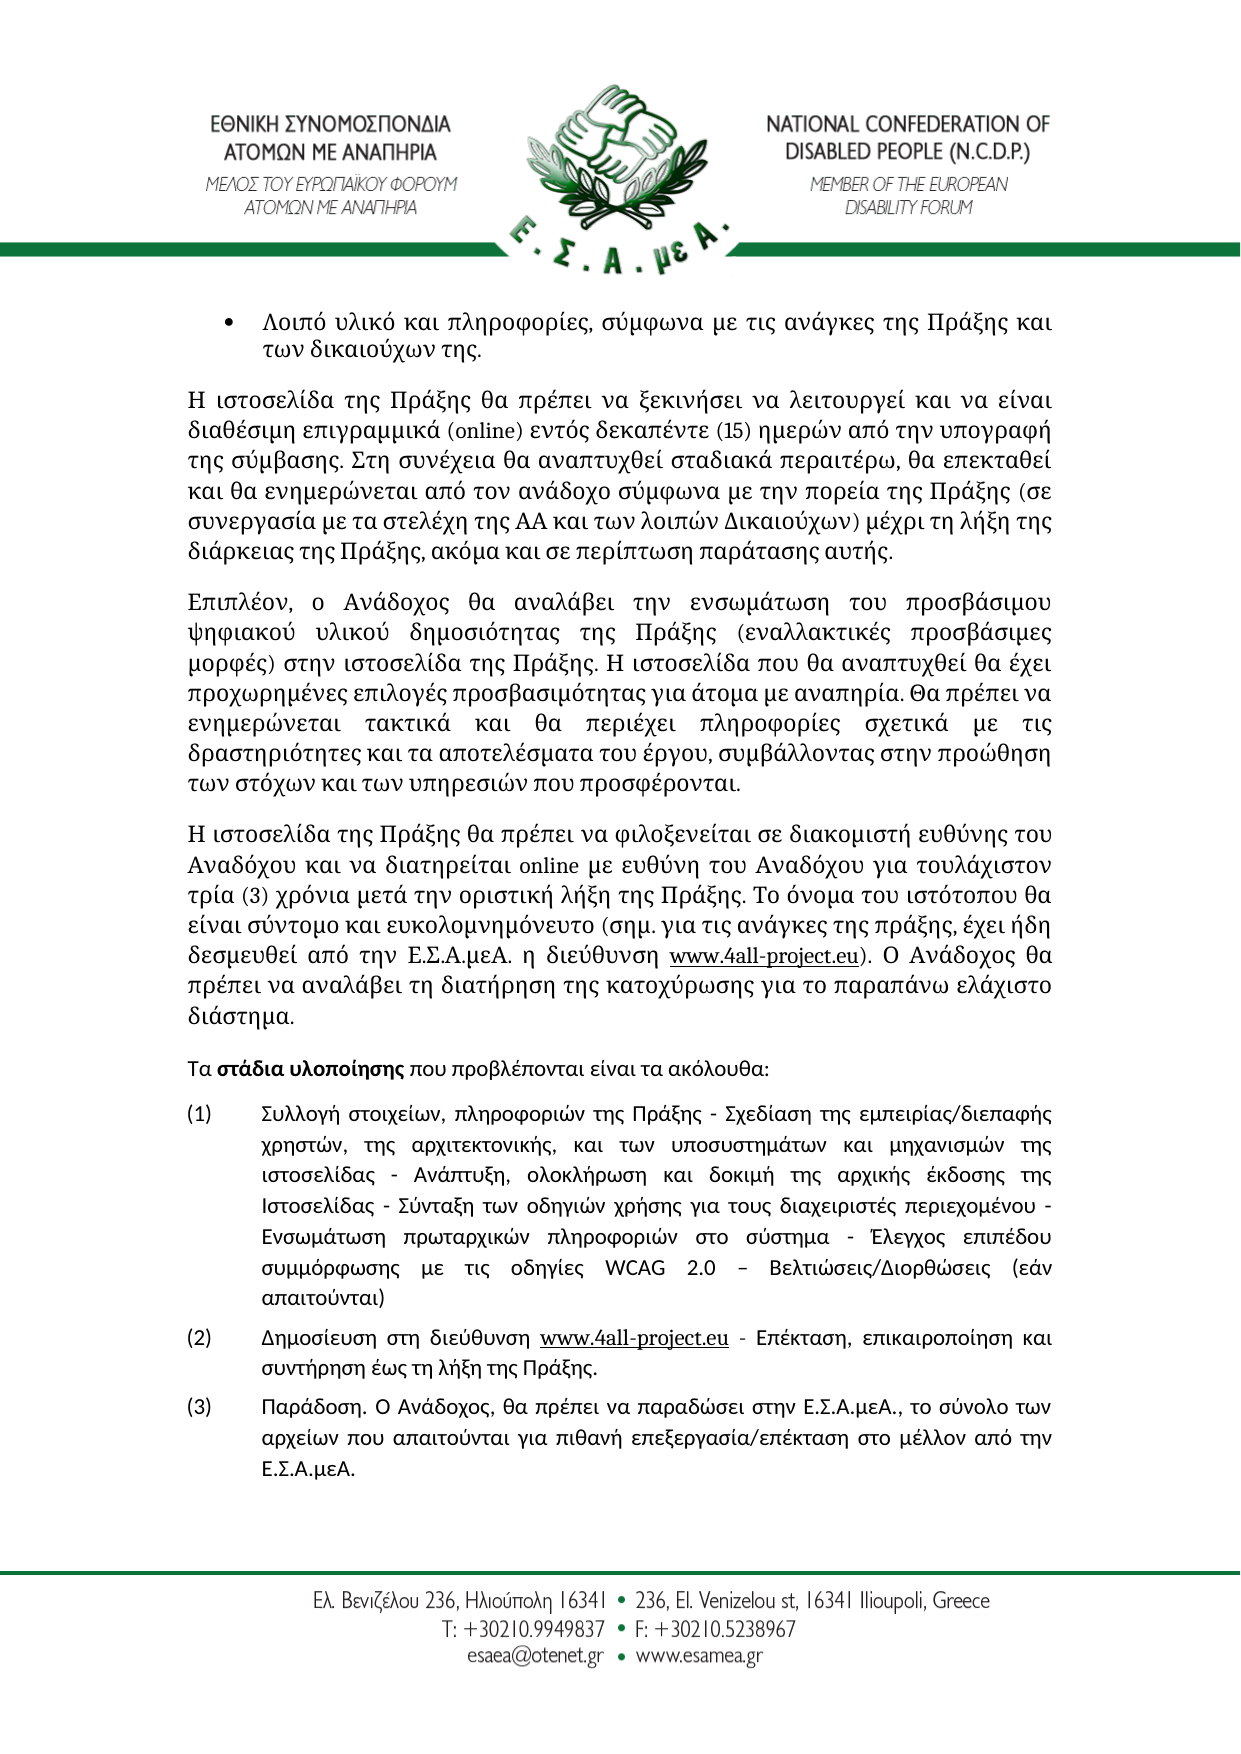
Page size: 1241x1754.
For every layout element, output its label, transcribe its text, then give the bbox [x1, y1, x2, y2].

text Η ιστοσελίδα της Πράξης θα πρέπει να ξεκινήσει να λειτουργεί και να είναι διαθέσιμη επιγραμμικά (online) εντός δεκαπέντε (15) ημερών από την υπογραφή της σύμβασης. Στη συνέχεια θα αναπτυχθεί σταδιακά περαιτέρω, θα επεκταθεί και θα ενημερώνεται από τον ανάδοχο σύμφωνα με την πορεία της Πράξης (σε συνεργασία με τα στελέχη της ΑΑ και των λοιπών Δικαιούχων) μέχρι τη λήξη της διάρκειας της Πράξης, ακόμα και σε περίπτωση παράτασης αυτής. [187, 388, 1053, 565]
list Λοιπό υλικό και πληροφορίες, σύμφωνα με τις ανάγκες της Πράξης και των δικαιούχων της. [225, 311, 1053, 363]
text Η ιστοσελίδα της Πράξης θα πρέπει να φιλοξενείται σε διακομιστή ευθύνης του Αναδόχου και να διατηρείται online με ευθύνη του Αναδόχου για τουλάχιστον τρία (3) χρόνια μετά την οριστική λήξη της Πράξης. Το όνομα του ιστότοπου θα είναι σύντομο και ευκολομνημόνευτο (σημ. για τις ανάγκες της πράξης, έχει ήδη δεσμευθεί από την Ε.Σ.Α.μεΑ. η διεύθυνση www.4all-project.eu). Ο Ανάδοχος θα πρέπει να αναλάβει τη διατήρηση της κατοχύρωσης για το παραπάνω ελάχιστο διάστημα. [187, 822, 1053, 1030]
picture [0, 1571, 1240, 1681]
text Τα στάδια υλοποίησης που προβλέπονται είναι τα ακόλουθα: [187, 1054, 1053, 1082]
picture [0, 73, 1241, 311]
text Επιπλέον, ο Ανάδοχος θα αναλάβει την ενσωμάτωση του προσβάσιμου ψηφιακού υλικού δημοσιότητας της Πράξης (εναλλακτικές προσβάσιμες μορφές) στην ιστοσελίδα της Πράξης. Η ιστοσελίδα που θα αναπτυχθεί θα έχει προχωρημένες επιλογές προσβασιμότητας για άτομα με αναπηρία. Θα πρέπει να ενημερώνεται τακτικά και θα περιέχει πληροφορίες σχετικά με τις δραστηριότητες και τα αποτελέσματα του έργου, συμβάλλοντας στην προώθηση των στόχων και των υπηρεσιών που προσφέρονται. [187, 590, 1053, 797]
list Συλλογή στοιχείων, πληροφοριών της Πράξης - Σχεδίαση της εμπειρίας/διεπαφής χρηστών, της αρχιτεκτονικής, και των υποσυστημάτων και μηχανισμών της ιστοσελίδας - Ανάπτυξη, ολοκλήρωση και δοκιμή της αρχικής έκδοσης της Ιστοσελίδας - Σύνταξη των οδηγιών χρήσης για τους διαχειριστές περιεχομένου - Ενσωμάτωση πρωταρχικών πληροφοριών στο σύστημα - Έλεγχος επιπέδου συμμόρφωσης με τις οδηγίες WCAG 2.0 – Βελτιώσεις/Διορθώσεις (εάν απαιτούνται) [186, 1099, 1053, 1312]
list Δημοσίευση στη διεύθυνση www.4all-project.eu - Επέκταση, επικαιροποίηση και συντήρηση έως τη λήξη της Πράξης. [186, 1323, 1053, 1381]
list Παράδοση. Ο Ανάδοχος, θα πρέπει να παραδώσει στην Ε.Σ.Α.μεΑ., το σύνολο των αρχείων που απαιτούνται για πιθανή επεξεργασία/επέκταση στο μέλλον από την Ε.Σ.Α.μεΑ. [186, 1392, 1053, 1482]
